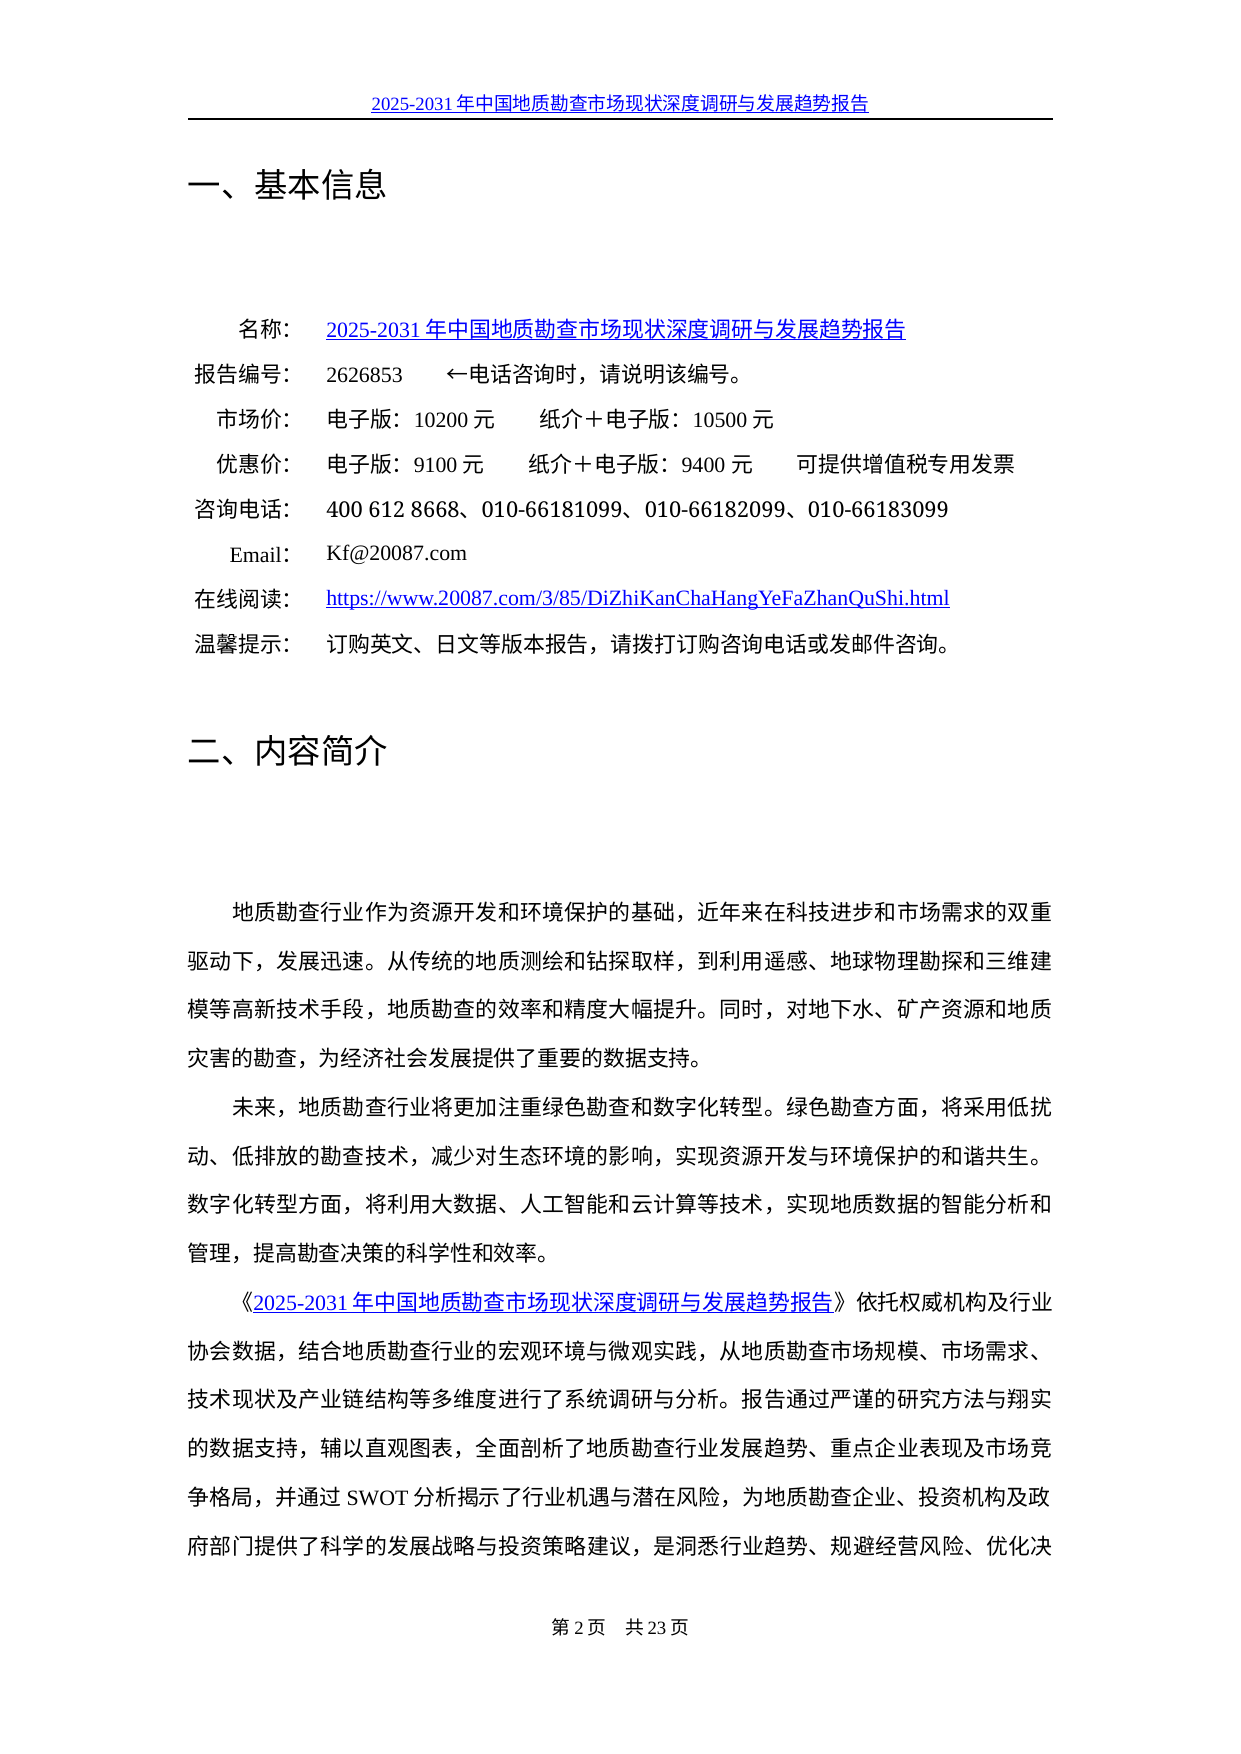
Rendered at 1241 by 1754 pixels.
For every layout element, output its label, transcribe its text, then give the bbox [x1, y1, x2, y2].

table_cell 在线阅读： [167, 582, 315, 627]
table_cell 优惠价： [167, 447, 315, 492]
table_cell 市场价： [167, 402, 315, 447]
title 二、内容简介 [187, 717, 1053, 782]
table_cell 2626853 ←电话咨询时，请说明该编号。 [315, 357, 1073, 402]
table_header 2025-2031年中国地质勘查市场现状深度调研与发展趋势报告 [315, 312, 1073, 357]
title 一、基本信息 [187, 150, 1053, 215]
table_cell 咨询电话： [167, 492, 315, 537]
table_cell 报告编号： [167, 357, 315, 402]
table_header 名称： [167, 312, 315, 357]
table_cell Kf@20087.com [315, 537, 1073, 582]
table_cell 电子版：9100 元 纸介＋电子版：9400 元 可提供增值税专用发票 [315, 447, 1073, 492]
table_cell 订购英文、日文等版本报告，请拨打订购咨询电话或发邮件咨询。 [315, 627, 1073, 672]
table_cell 400 612 8668、010-66181099、010-66182099、010-66183099 [315, 492, 1073, 537]
table_cell 电子版：10200 元 纸介＋电子版：10500 元 [315, 402, 1073, 447]
table_cell [315, 582, 1073, 627]
table_cell 温馨提示： [167, 627, 315, 672]
table_cell Email： [167, 537, 315, 582]
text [187, 894, 1053, 1561]
